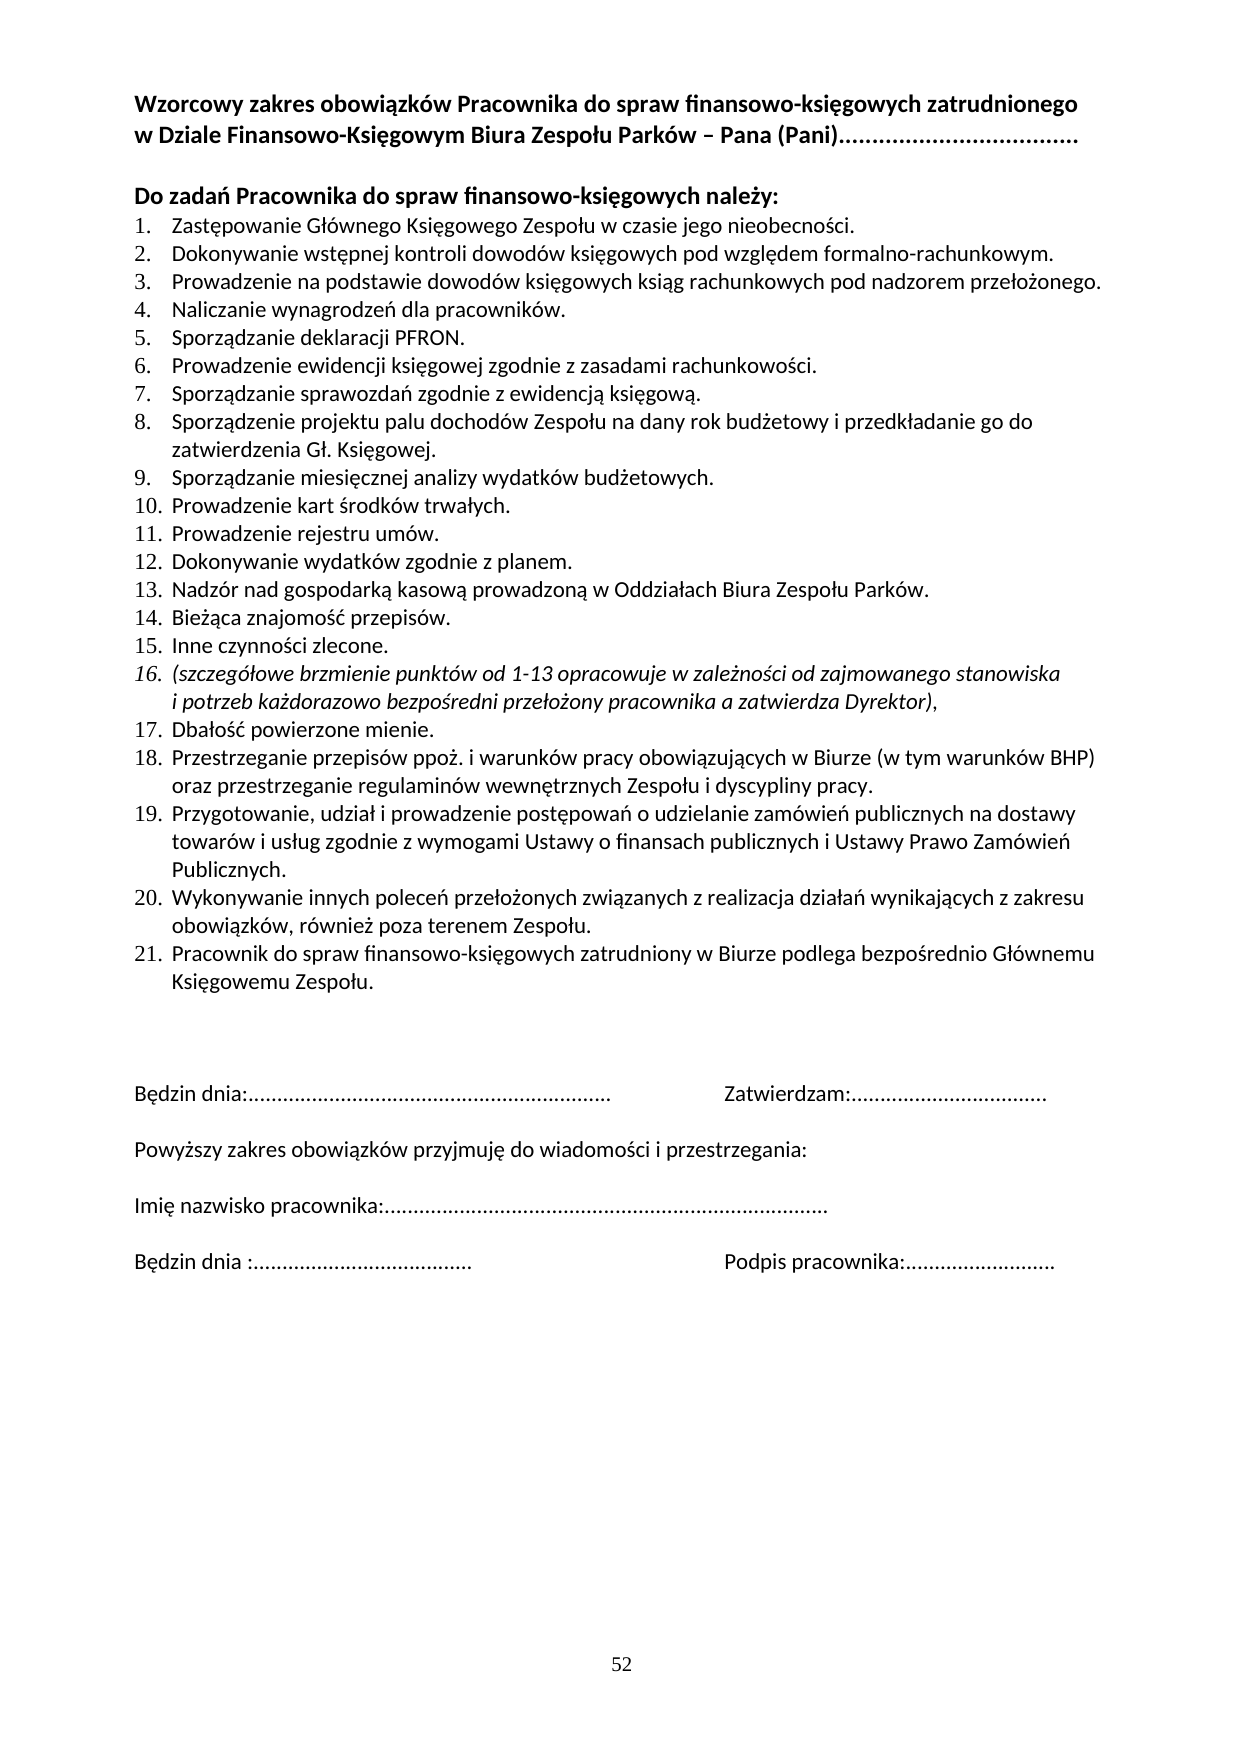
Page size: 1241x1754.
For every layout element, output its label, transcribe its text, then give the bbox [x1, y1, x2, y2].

text Będzin dnia:............................................................... Zatwierdzam:.................................. [134, 1079, 1109, 1107]
list Sporządzenie projektu palu dochodów Zespołu na dany rok budżetowy i przedkładanie go do zatwierdzenia Gł. Księgowej. [134, 407, 1109, 463]
list Zastępowanie Głównego Księgowego Zespołu w czasie jego nieobecności. [134, 211, 1109, 239]
list Prowadzenie rejestru umów. [134, 519, 1109, 547]
list Nadzór nad gospodarką kasową prowadzoną w Oddziałach Biura Zespołu Parków. [134, 575, 1109, 603]
list Sporządzanie deklaracji PFRON. [134, 323, 1109, 351]
list Prowadzenie na podstawie dowodów księgowych ksiąg rachunkowych pod nadzorem przełożonego. [134, 267, 1109, 295]
list Pracownik do spraw finansowo-księgowych zatrudniony w Biurze podlega bezpośrednio Głównemu Księgowemu Zespołu. [134, 939, 1109, 995]
list Inne czynności zlecone. [134, 631, 1109, 659]
list Dokonywanie wstępnej kontroli dowodów księgowych pod względem formalno-rachunkowym. [134, 239, 1109, 267]
list Naliczanie wynagrodzeń dla pracowników. [134, 295, 1109, 323]
list Przestrzeganie przepisów ppoż. i warunków pracy obowiązujących w Biurze (w tym warunków BHP) oraz przestrzeganie regulaminów wewnętrznych Zespołu i dyscypliny pracy. [134, 743, 1109, 799]
list Wykonywanie innych poleceń przełożonych związanych z realizacja działań wynikających z zakresu obowiązków, również poza terenem Zespołu. [134, 883, 1109, 939]
list Prowadzenie kart środków trwałych. [134, 491, 1109, 519]
list (szczegółowe brzmienie punktów od 1-13 opracowuje w zależności od zajmowanego stanowiska i potrzeb każdorazowo bezpośredni przełożony pracownika a zatwierdza Dyrektor), [134, 659, 1109, 715]
list Prowadzenie ewidencji księgowej zgodnie z zasadami rachunkowości. [134, 351, 1109, 379]
list Sporządzanie sprawozdań zgodnie z ewidencją księgową. [134, 379, 1109, 407]
text Będzin dnia :...................................... Podpis pracownika:.......................... [134, 1247, 1109, 1276]
text Imię nazwisko pracownika:............................................................................. [134, 1191, 1109, 1219]
text Powyższy zakres obowiązków przyjmuję do wiadomości i przestrzegania: [134, 1135, 1109, 1163]
text Wzorcowy zakres obowiązków Pracownika do spraw finansowo-księgowych zatrudnionego w Dziale Finansowo-Księgowym Biura Zespołu Parków – Pana (Pani).................................... [134, 89, 1109, 150]
list Przygotowanie, udział i prowadzenie postępowań o udzielanie zamówień publicznych na dostawy towarów i usług zgodnie z wymogami Ustawy o finansach publicznych i Ustawy Prawo Zamówień Publicznych. [134, 799, 1109, 883]
list Bieżąca znajomość przepisów. [134, 603, 1109, 631]
list Sporządzanie miesięcznej analizy wydatków budżetowych. [134, 463, 1109, 491]
text Do zadań Pracownika do spraw finansowo-księgowych należy: [134, 180, 1109, 211]
list Dbałość powierzone mienie. [134, 715, 1109, 743]
list Dokonywanie wydatków zgodnie z planem. [134, 547, 1109, 575]
